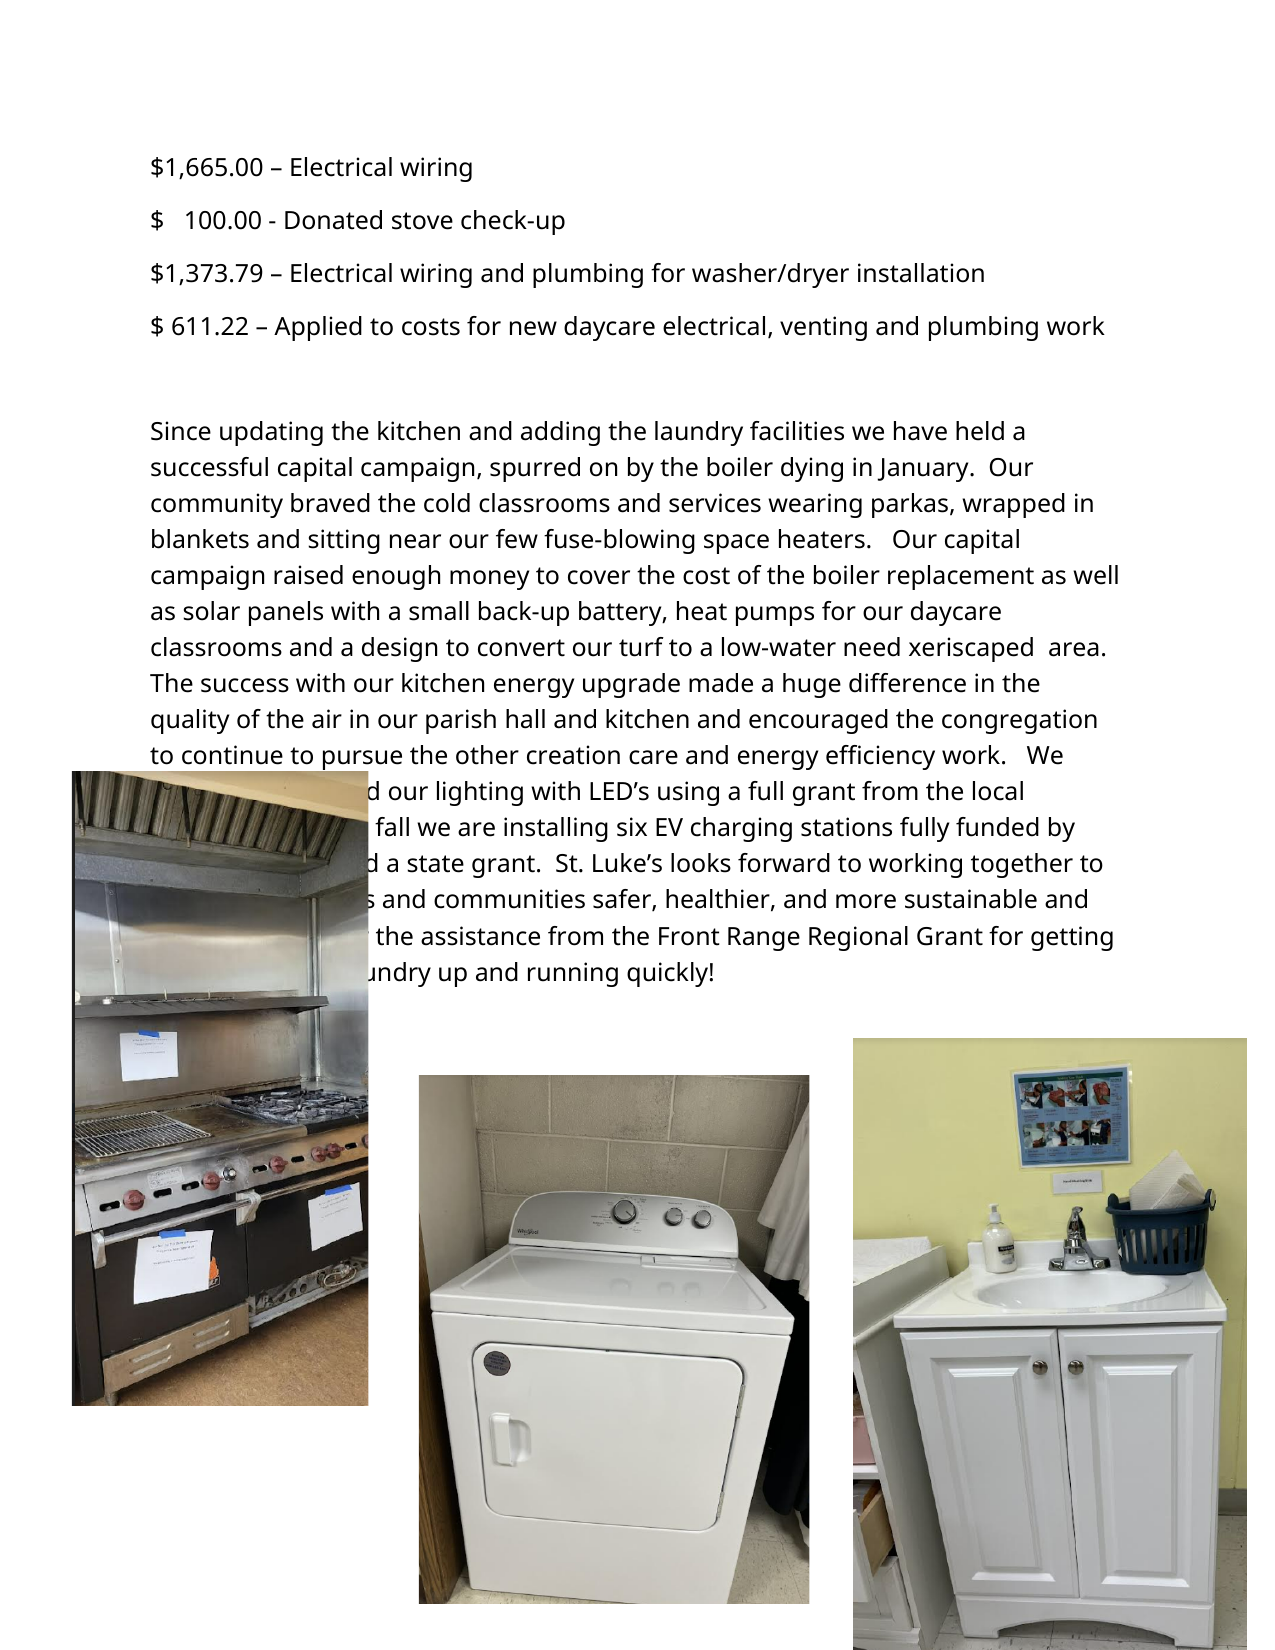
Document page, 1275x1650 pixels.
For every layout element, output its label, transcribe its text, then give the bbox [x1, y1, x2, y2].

text $1,373.79 – Electrical wiring and plumbing for washer/dryer installation [150, 255, 1125, 289]
text $ 611.22 – Applied to costs for new daycare electrical, venting and plumbing work [150, 308, 1125, 342]
text $ 100.00 - Donated stove check-up [150, 203, 1125, 237]
text $1,665.00 – Electrical wiring [150, 150, 1125, 184]
text Since updating the kitchen and adding the laundry facilities we have held a successful capital campaign, spurred on by the boiler dying in January. Our community braved the cold classrooms and services wearing parkas, wrapped in blankets and sitting near our few fuse-blowing space heaters. Our capital campaign raised enough money to cover the cost of the boiler replacement as well as solar panels with a small back-up battery, heat pumps for our daycare classrooms and a design to convert our turf to a low-water need xeriscaped area. The success with our kitchen energy upgrade made a huge difference in the quality of the air in our parish hall and kitchen and encouraged the congregation to continue to pursue the other creation care and energy efficiency work. We have since replaced our lighting with LED’s using a full grant from the local government. This fall we are installing six EV charging stations fully funded by local incentives and a state grant. St. Luke’s looks forward to working together to make our churches and communities safer, healthier, and more sustainable and we are grateful for the assistance from the Front Range Regional Grant for getting our kitchen and laundry up and running quickly! [150, 413, 1125, 988]
picture [853, 1038, 1247, 1650]
picture [418, 1075, 810, 1604]
picture [71, 771, 369, 1406]
